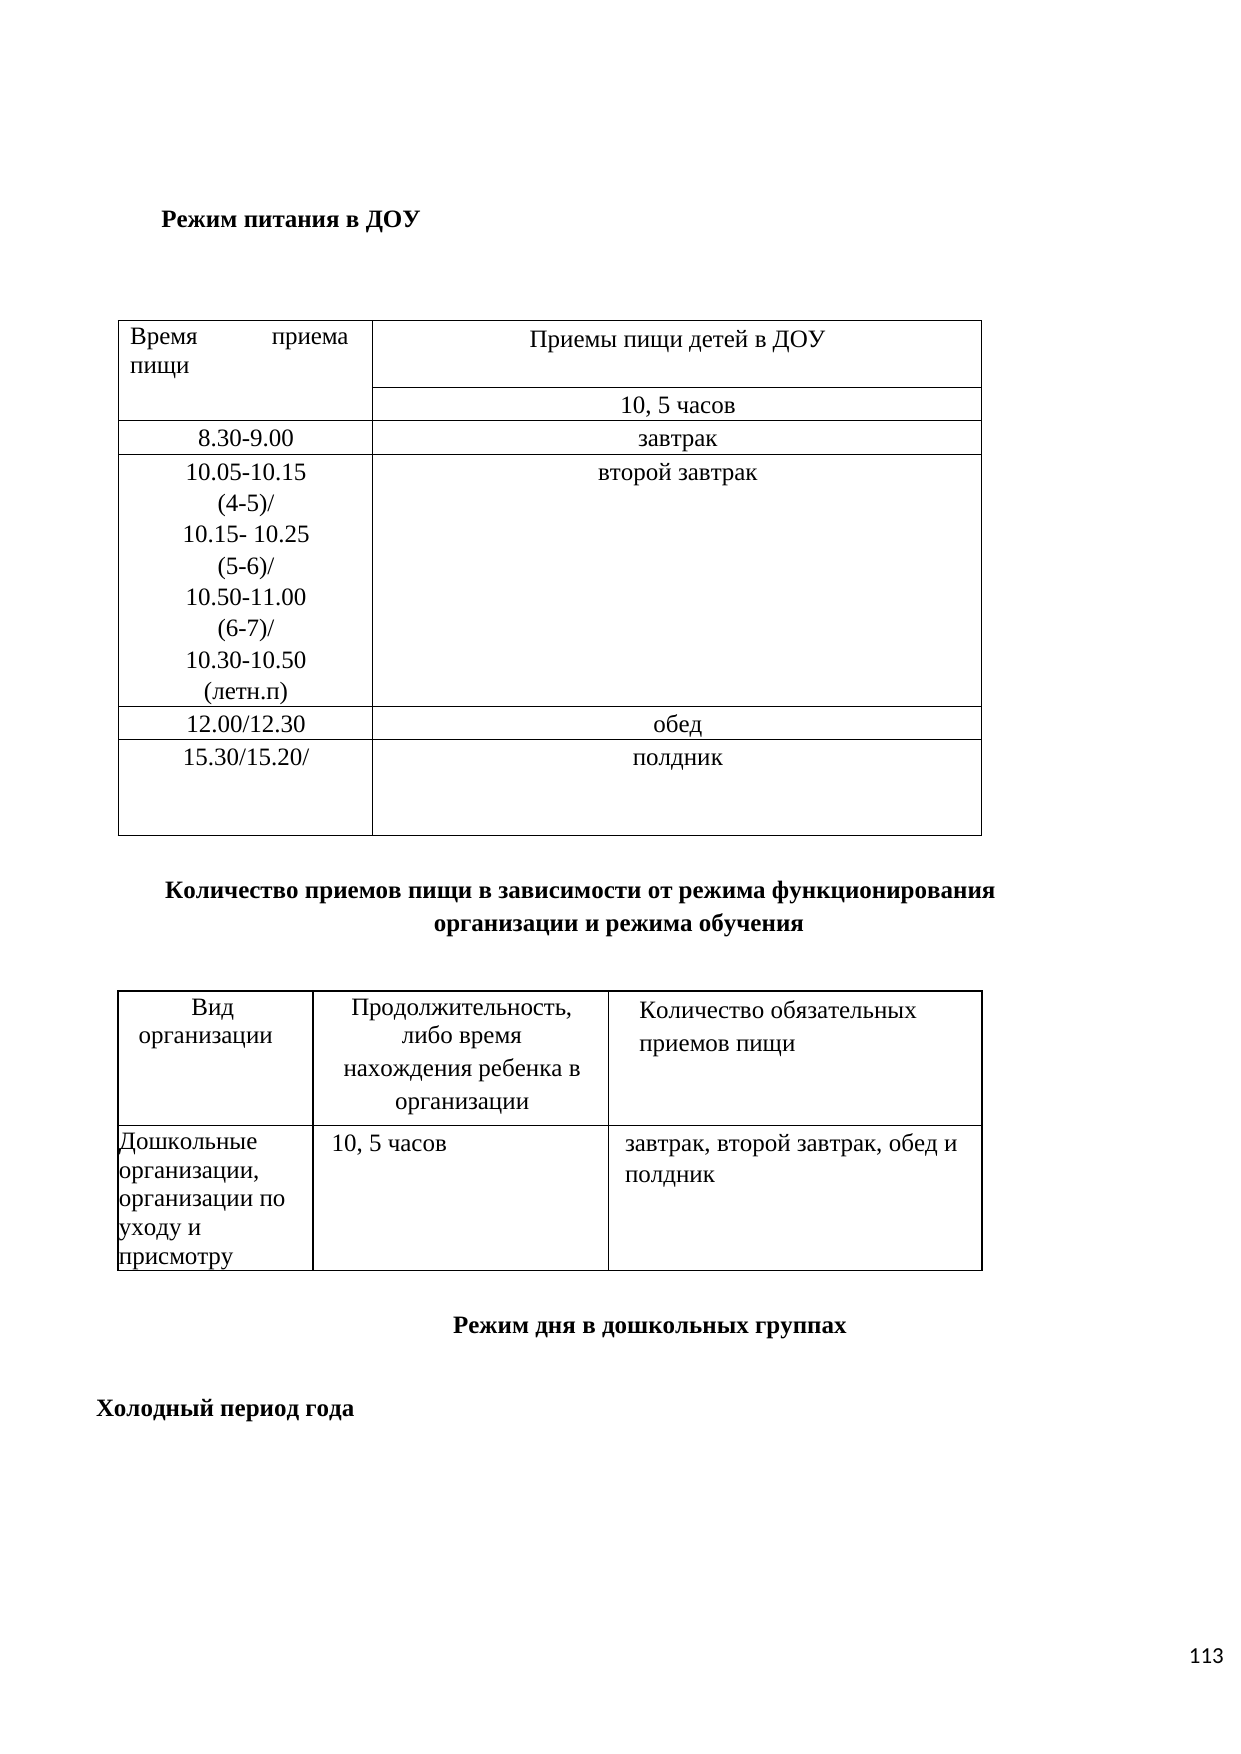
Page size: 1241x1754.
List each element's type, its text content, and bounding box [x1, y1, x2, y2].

table_cell Дошкольные организации, организации по уходу и присмотру [119, 1126, 312, 1270]
table_cell обед [373, 707, 981, 739]
table_cell 10, 5 часов [373, 388, 981, 420]
subtitle Режим питания в ДОУ [161, 204, 1223, 233]
table_header Продолжительность, либо время нахождения ребенка в организации [314, 992, 608, 1124]
table_cell 15.30/15.20/ [119, 740, 372, 835]
table_cell завтрак [373, 421, 981, 454]
table_header Приемы пищи детей в ДОУ [373, 321, 981, 387]
table_cell второй завтрак [373, 455, 981, 706]
table_header Количество обязательных приемов пищи [609, 992, 981, 1124]
table_cell 10.05-10.15 (4-5)/ 10.15- 10.25 (5-6)/ 10.50-11.00 (6-7)/ 10.30-10.50 (летн.п) [119, 455, 372, 706]
table_header Время приема пищи [119, 321, 372, 420]
table_cell 8.30-9.00 [119, 421, 372, 454]
table_cell полдник [373, 740, 981, 835]
table_header Вид организации [119, 992, 312, 1124]
table_cell завтрак, второй завтрак, обед и полдник [609, 1126, 981, 1270]
text Количество приемов пищи в зависимости от режима функционирования организации и режима обучения [165, 875, 1136, 936]
table_cell 12.00/12.30 [119, 707, 372, 739]
text Режим дня в дошкольных группах [151, 1310, 1149, 1339]
table_cell 10, 5 часов [314, 1126, 608, 1270]
text Холодный период года [96, 1393, 1223, 1422]
